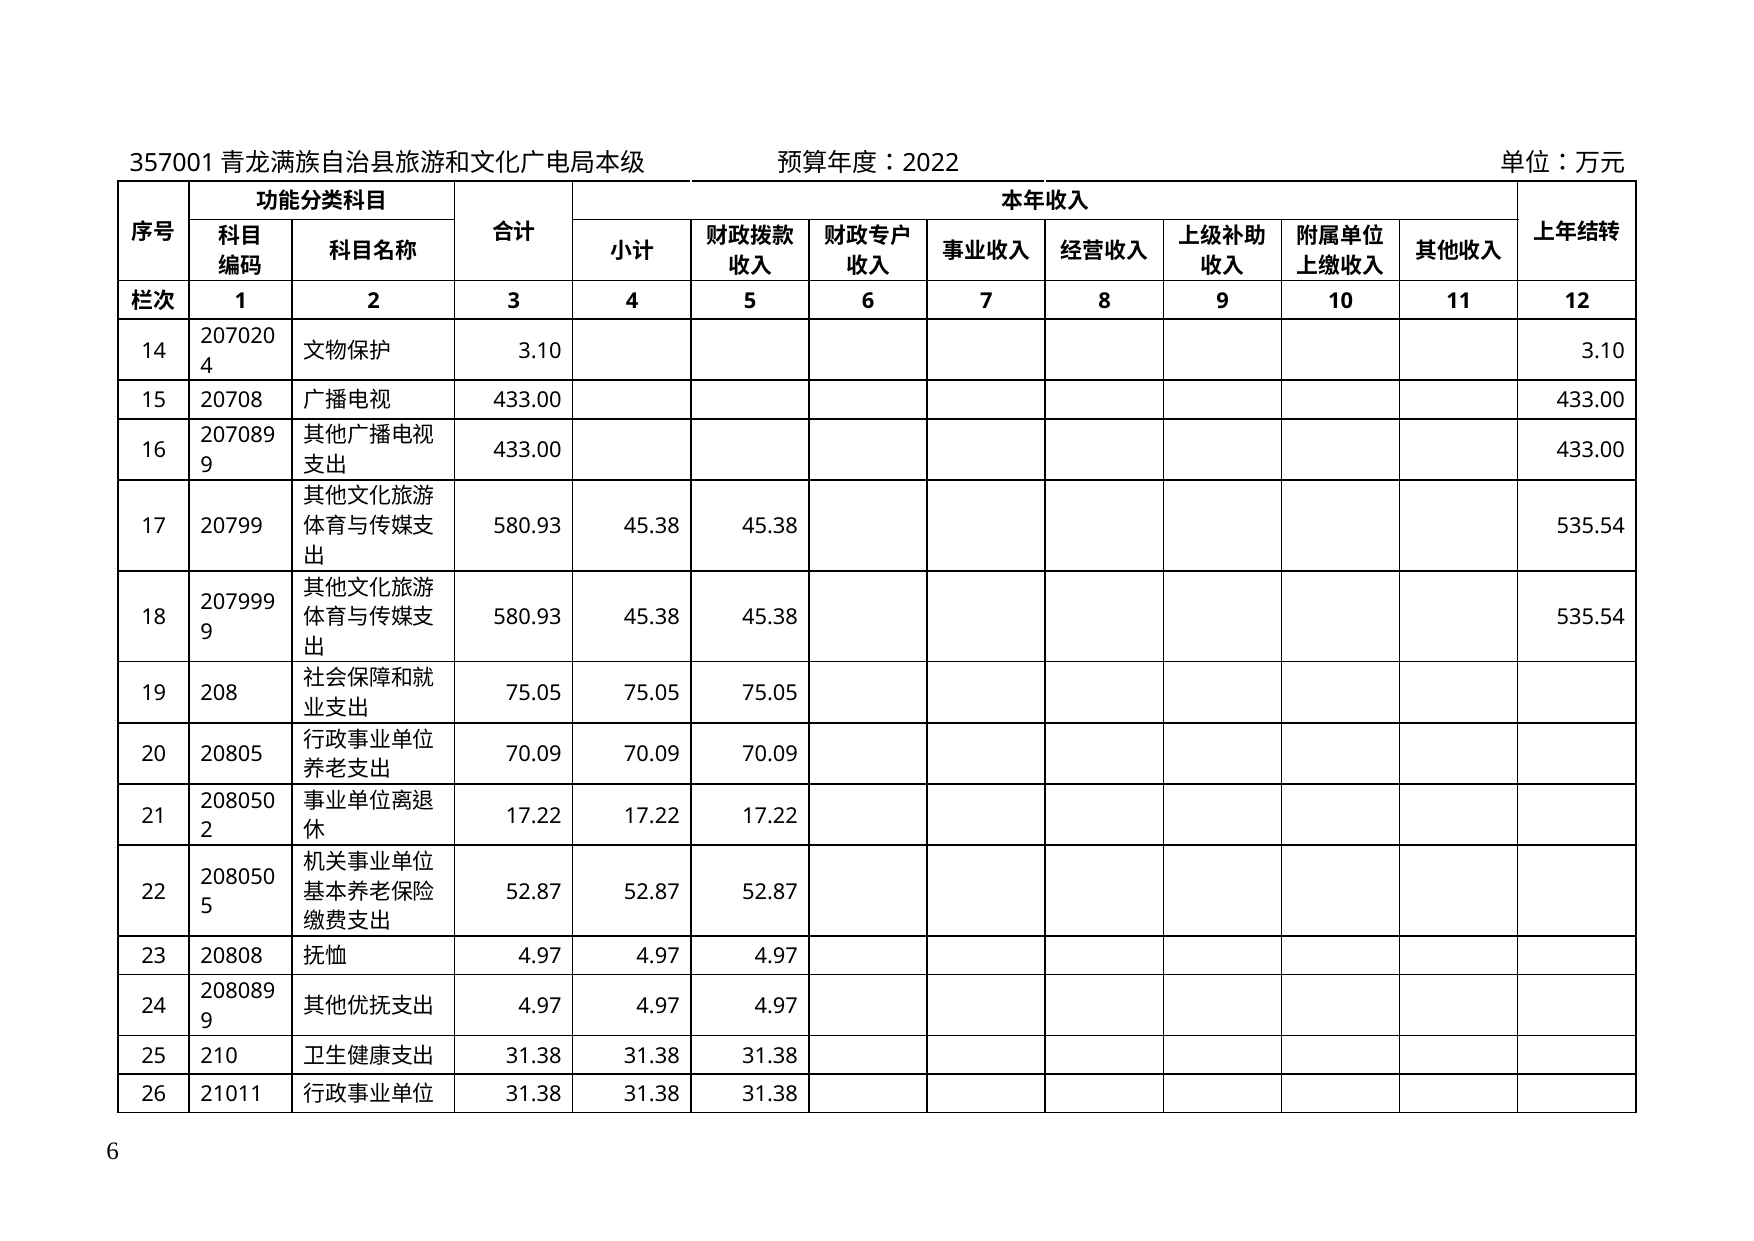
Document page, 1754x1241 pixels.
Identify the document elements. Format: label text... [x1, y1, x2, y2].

table_cell 科目名称 [293, 220, 454, 280]
table_cell [810, 420, 926, 479]
table_cell 19 [119, 662, 188, 722]
table_cell 15 [119, 381, 188, 418]
table_cell 433.00 [455, 381, 572, 418]
table_cell [810, 1036, 926, 1073]
table_cell [573, 420, 690, 479]
table_cell [928, 572, 1044, 661]
table_cell 经营收入 [1046, 220, 1163, 280]
table_cell 18 [119, 572, 188, 661]
table_cell [1164, 724, 1281, 783]
table_cell [692, 320, 808, 379]
table_cell [1046, 937, 1163, 974]
table_cell [1518, 975, 1635, 1035]
table_cell 17 [119, 481, 188, 570]
table_cell 机关事业单位基本养老保险缴费支出 [293, 846, 454, 935]
table_cell 其他文化旅游体育与传媒支出 [293, 572, 454, 661]
table_cell 2080505 [190, 846, 291, 935]
table_cell [1282, 724, 1399, 783]
table_cell 31.38 [692, 1036, 808, 1073]
table_cell 4.97 [573, 937, 690, 974]
table_cell 本年收入 [573, 182, 1517, 219]
table_cell 21 [119, 785, 188, 844]
table_cell 3.10 [455, 320, 572, 379]
table_cell 31.38 [692, 1075, 808, 1112]
table_cell 抚恤 [293, 937, 454, 974]
table_cell [1046, 1075, 1163, 1112]
table_cell 20 [119, 724, 188, 783]
table_header 单位：万元 [1046, 143, 1635, 180]
table_cell [1046, 785, 1163, 844]
table_cell 17.22 [573, 785, 690, 844]
table_cell 24 [119, 975, 188, 1035]
table_cell [1518, 662, 1635, 722]
table_cell 2070899 [190, 420, 291, 479]
table_cell [928, 320, 1044, 379]
table_cell [1046, 724, 1163, 783]
table_cell [1400, 724, 1517, 783]
table_cell 433.00 [455, 420, 572, 479]
table_cell 8 [1046, 281, 1163, 318]
table_cell 70.09 [573, 724, 690, 783]
table_cell 6 [810, 281, 926, 318]
table_cell 31.38 [455, 1036, 572, 1073]
table_cell [928, 724, 1044, 783]
table_cell 合计 [455, 182, 572, 280]
table_cell 卫生健康支出 [293, 1036, 454, 1073]
table_cell [810, 320, 926, 379]
table_cell [928, 937, 1044, 974]
table_cell 22 [119, 846, 188, 935]
table_cell 事业单位离退休 [293, 785, 454, 844]
table_cell [1046, 481, 1163, 570]
table_cell 75.05 [692, 662, 808, 722]
table_cell 23 [119, 937, 188, 974]
table_cell 14 [119, 320, 188, 379]
table_cell 52.87 [455, 846, 572, 935]
table_cell 210 [190, 1036, 291, 1073]
table_cell [1164, 937, 1281, 974]
table_cell 17.22 [455, 785, 572, 844]
table_cell 广播电视 [293, 381, 454, 418]
table_cell [1282, 662, 1399, 722]
table_cell [1518, 1075, 1635, 1112]
table_cell 70.09 [692, 724, 808, 783]
table_cell [810, 1075, 926, 1112]
table_cell [1400, 320, 1517, 379]
table_cell [1164, 572, 1281, 661]
table_cell 科目 编码 [190, 220, 291, 280]
table_cell 433.00 [1518, 420, 1635, 479]
table_cell [1400, 785, 1517, 844]
table_cell [1046, 572, 1163, 661]
table_cell 26 [119, 1075, 188, 1112]
table_cell 75.05 [573, 662, 690, 722]
table_cell [1046, 975, 1163, 1035]
table_cell 1 [190, 281, 291, 318]
table_cell 52.87 [692, 846, 808, 935]
table_cell 31.38 [455, 1075, 572, 1112]
table_cell 栏次 [119, 281, 188, 318]
table_cell 580.93 [455, 572, 572, 661]
table_header 预算年度：2022 [692, 143, 1044, 180]
table_cell [928, 481, 1044, 570]
table_cell 75.05 [455, 662, 572, 722]
table_cell [1282, 572, 1399, 661]
table_cell 52.87 [573, 846, 690, 935]
table_cell 小计 [573, 220, 690, 280]
table_cell [1282, 1075, 1399, 1112]
table_cell 2 [293, 281, 454, 318]
table_cell [1400, 937, 1517, 974]
table_cell [1046, 662, 1163, 722]
table_cell 4.97 [692, 975, 808, 1035]
table_cell [1046, 420, 1163, 479]
table_cell 11 [1400, 281, 1517, 318]
table_cell [810, 937, 926, 974]
table_cell 45.38 [573, 572, 690, 661]
table_cell [1400, 975, 1517, 1035]
table_cell 45.38 [692, 572, 808, 661]
table_cell [810, 724, 926, 783]
table_cell 4.97 [573, 975, 690, 1035]
table_cell [1400, 1075, 1517, 1112]
table_cell [1282, 381, 1399, 418]
table_cell 3 [455, 281, 572, 318]
table_cell [692, 420, 808, 479]
table_cell [1164, 1036, 1281, 1073]
table_cell 财政专户 收入 [810, 220, 926, 280]
table_cell [928, 785, 1044, 844]
table_cell 12 [1518, 281, 1635, 318]
table_cell 文物保护 [293, 320, 454, 379]
table_cell [928, 1075, 1044, 1112]
table_cell 3.10 [1518, 320, 1635, 379]
table_cell [1164, 975, 1281, 1035]
table_cell 2079999 [190, 572, 291, 661]
table_cell 45.38 [692, 481, 808, 570]
table_cell [1164, 320, 1281, 379]
table_cell 31.38 [573, 1075, 690, 1112]
table_cell 20708 [190, 381, 291, 418]
table_cell 5 [692, 281, 808, 318]
table_cell [1164, 420, 1281, 479]
table_cell 4.97 [692, 937, 808, 974]
table_cell 财政拨款 收入 [692, 220, 808, 280]
table_cell [928, 846, 1044, 935]
table_cell 4.97 [455, 975, 572, 1035]
table_cell 208 [190, 662, 291, 722]
table_cell [1282, 846, 1399, 935]
table_cell 上年结转 [1518, 182, 1635, 280]
table_cell 16 [119, 420, 188, 479]
table_cell [1518, 724, 1635, 783]
table_cell 事业收入 [928, 220, 1044, 280]
table_cell [928, 1036, 1044, 1073]
table_cell [928, 975, 1044, 1035]
table_cell 20808 [190, 937, 291, 974]
table_cell [1400, 1036, 1517, 1073]
table_cell 25 [119, 1036, 188, 1073]
table_cell [1046, 320, 1163, 379]
table_cell 社会保障和就业支出 [293, 662, 454, 722]
table_cell 433.00 [1518, 381, 1635, 418]
table_cell [1518, 785, 1635, 844]
table_cell [810, 572, 926, 661]
table_cell [1518, 937, 1635, 974]
table_cell 21011 [190, 1075, 291, 1112]
table_cell [810, 846, 926, 935]
table_cell [810, 381, 926, 418]
table_cell [1282, 481, 1399, 570]
table_cell 其他收入 [1400, 220, 1517, 280]
table_cell [1046, 1036, 1163, 1073]
table_cell [1400, 662, 1517, 722]
table_cell 535.54 [1518, 572, 1635, 661]
table_cell [1046, 846, 1163, 935]
table_cell [1164, 381, 1281, 418]
table_cell [1518, 846, 1635, 935]
table_cell [810, 662, 926, 722]
table_header 357001青龙满族自治县旅游和文化广电局本级 [119, 143, 690, 180]
table_cell [1282, 320, 1399, 379]
table_cell [573, 320, 690, 379]
table_cell [810, 481, 926, 570]
table_cell [1400, 420, 1517, 479]
table_cell 9 [1164, 281, 1281, 318]
table_cell 7 [928, 281, 1044, 318]
table_cell 4 [573, 281, 690, 318]
table_cell 2080899 [190, 975, 291, 1035]
table_cell 31.38 [573, 1036, 690, 1073]
table_cell 535.54 [1518, 481, 1635, 570]
table_cell [1400, 381, 1517, 418]
table_cell 其他广播电视支出 [293, 420, 454, 479]
table_cell [1164, 846, 1281, 935]
table_cell [1400, 481, 1517, 570]
table_cell [1282, 1036, 1399, 1073]
table_cell [1282, 937, 1399, 974]
table_cell 行政事业单位养老支出 [293, 724, 454, 783]
table_cell [1282, 420, 1399, 479]
table_cell [810, 975, 926, 1035]
table_cell 20799 [190, 481, 291, 570]
table_cell 序号 [119, 182, 188, 280]
table_cell [810, 785, 926, 844]
table_cell [928, 420, 1044, 479]
table_cell 17.22 [692, 785, 808, 844]
table_cell [1282, 975, 1399, 1035]
table_cell 行政事业单位医疗 [293, 1075, 454, 1112]
table_cell 附属单位上缴收入 [1282, 220, 1399, 280]
table_cell 580.93 [455, 481, 572, 570]
table_cell 功能分类科目 [190, 182, 454, 219]
table_cell [928, 381, 1044, 418]
table_cell [1164, 785, 1281, 844]
table_cell 其他优抚支出 [293, 975, 454, 1035]
table_cell [1400, 846, 1517, 935]
table_cell [573, 381, 690, 418]
table_cell 2070204 [190, 320, 291, 379]
table_cell [1164, 662, 1281, 722]
table_cell 10 [1282, 281, 1399, 318]
table_cell 70.09 [455, 724, 572, 783]
table_cell [928, 662, 1044, 722]
table_cell 45.38 [573, 481, 690, 570]
table_cell [1046, 381, 1163, 418]
table_cell 其他文化旅游体育与传媒支出 [293, 481, 454, 570]
table_cell 20805 [190, 724, 291, 783]
table_cell [1400, 572, 1517, 661]
table_cell 2080502 [190, 785, 291, 844]
table_cell 4.97 [455, 937, 572, 974]
table_cell [1518, 1036, 1635, 1073]
table_cell [1164, 1075, 1281, 1112]
table_cell [1282, 785, 1399, 844]
table_cell [692, 381, 808, 418]
table_cell 上级补助收入 [1164, 220, 1281, 280]
table_cell [1164, 481, 1281, 570]
